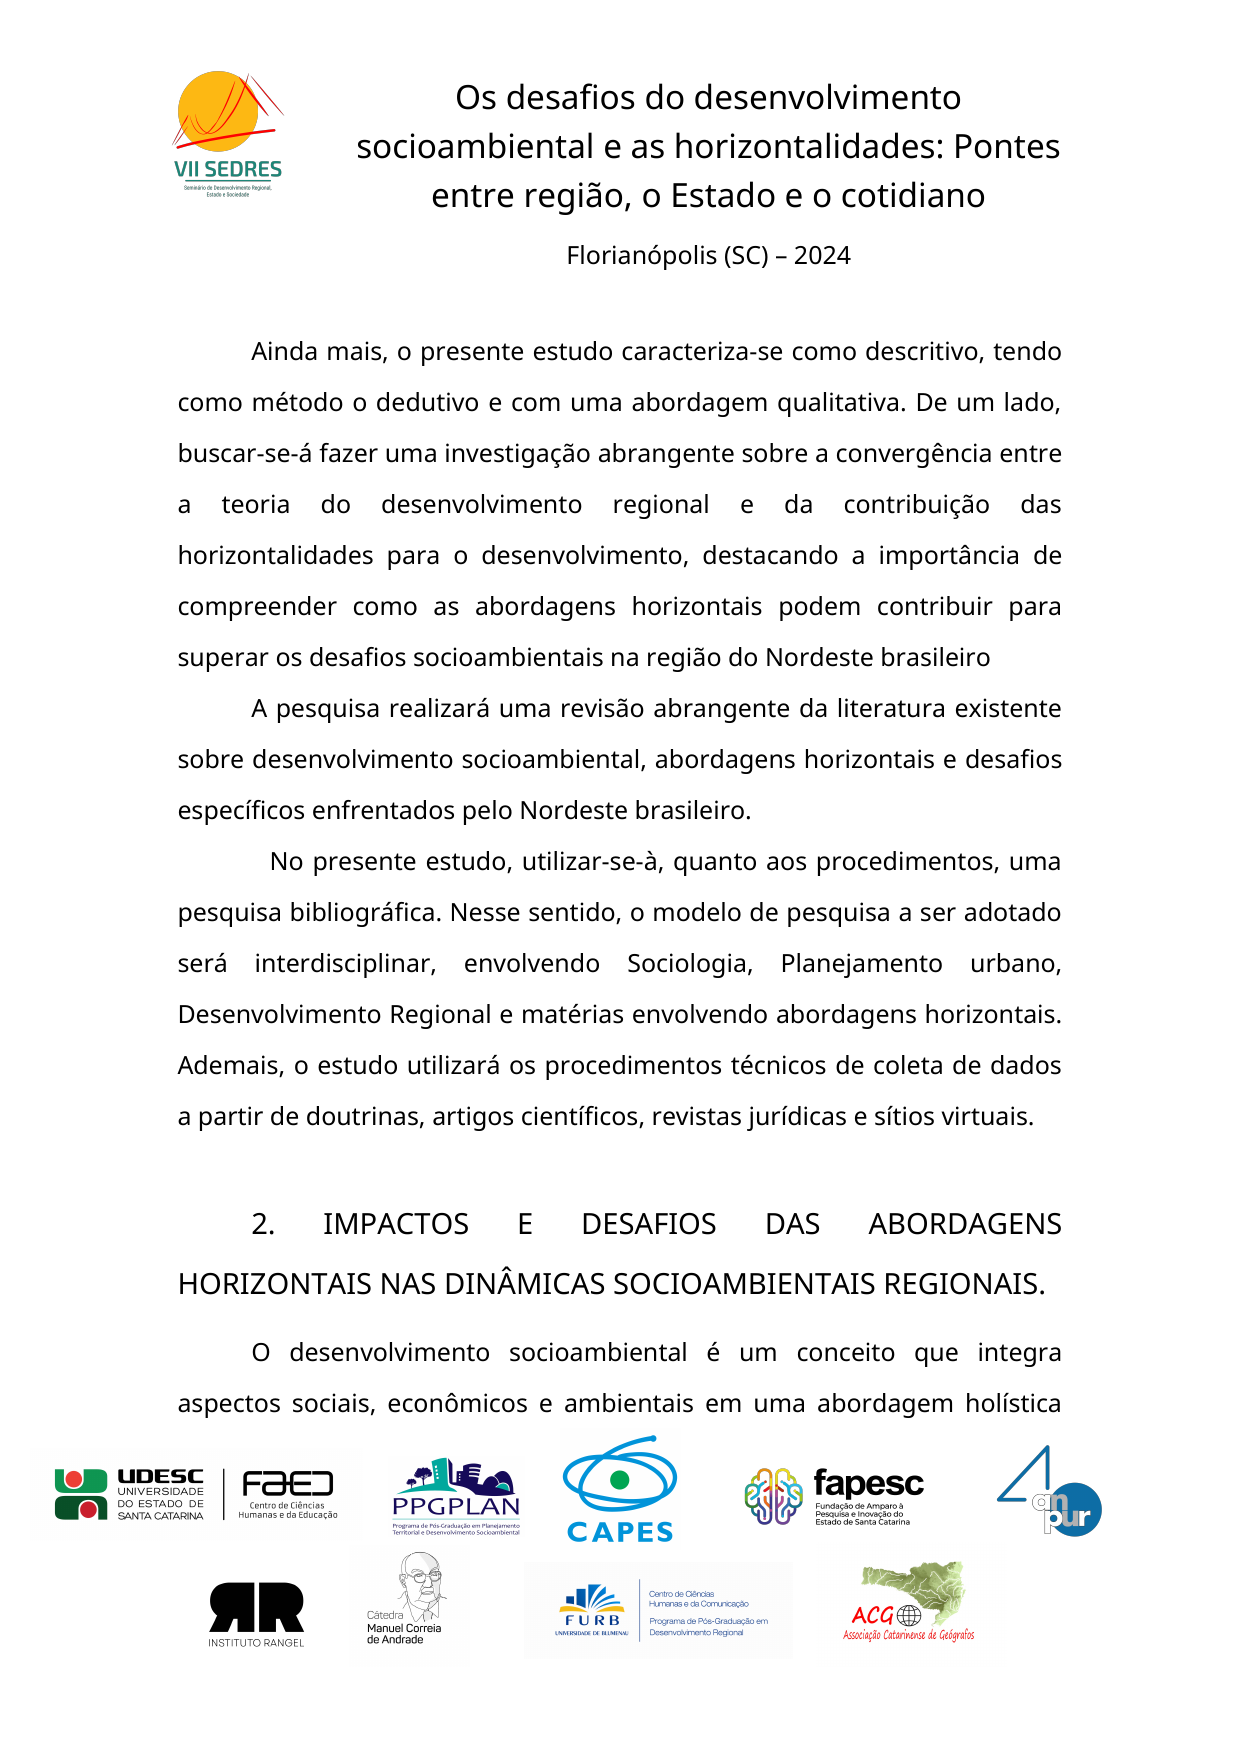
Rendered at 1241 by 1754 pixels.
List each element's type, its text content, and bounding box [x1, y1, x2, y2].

text A pesquisa realizará uma revisão abrangente da literatura existente sobre desenvolvimento socioambiental, abordagens horizontais e desafios específicos enfrentados pelo Nordeste brasileiro. [177, 691, 1063, 827]
picture [348, 1545, 471, 1667]
picture [524, 1562, 793, 1659]
picture [816, 1430, 1114, 1667]
text 2. IMPACTOS E DESAFIOS DAS ABORDAGENS HORIZONTAIS NAS DINÂMICAS SOCIOAMBIENTAIS REGIONAIS. [177, 1203, 1063, 1303]
text No presente estudo, utilizar-se-à, quanto aos procedimentos, uma pesquisa bibliográfica. Nesse sentido, o modelo de pesquisa a ser adotado será interdisciplinar, envolvendo Sociologia, Planejamento urbano, Desenvolvimento Regional e matérias envolvendo abordagens horizontais. Ademais, o estudo utilizará os procedimentos técnicos de coleta de dados a partir de doutrinas, artigos científicos, revistas jurídicas e sítios virtuais. [177, 844, 1063, 1133]
picture [387, 1456, 525, 1537]
picture [154, 61, 302, 209]
picture [730, 1456, 939, 1538]
picture [29, 1448, 363, 1541]
picture [559, 1428, 681, 1550]
text Ainda mais, o presente estudo caracteriza-se como descritivo, tendo como método o dedutivo e com uma abordagem qualitativa. De um lado, buscar-se-á fazer uma investigação abrangente sobre a convergência entre a teoria do desenvolvimento regional e da contribuição das horizontalidades para o desenvolvimento, destacando a importância de compreender como as abordagens horizontais podem contribuir para superar os desafios socioambientais na região do Nordeste brasileiro [177, 333, 1063, 674]
picture [184, 1555, 328, 1678]
